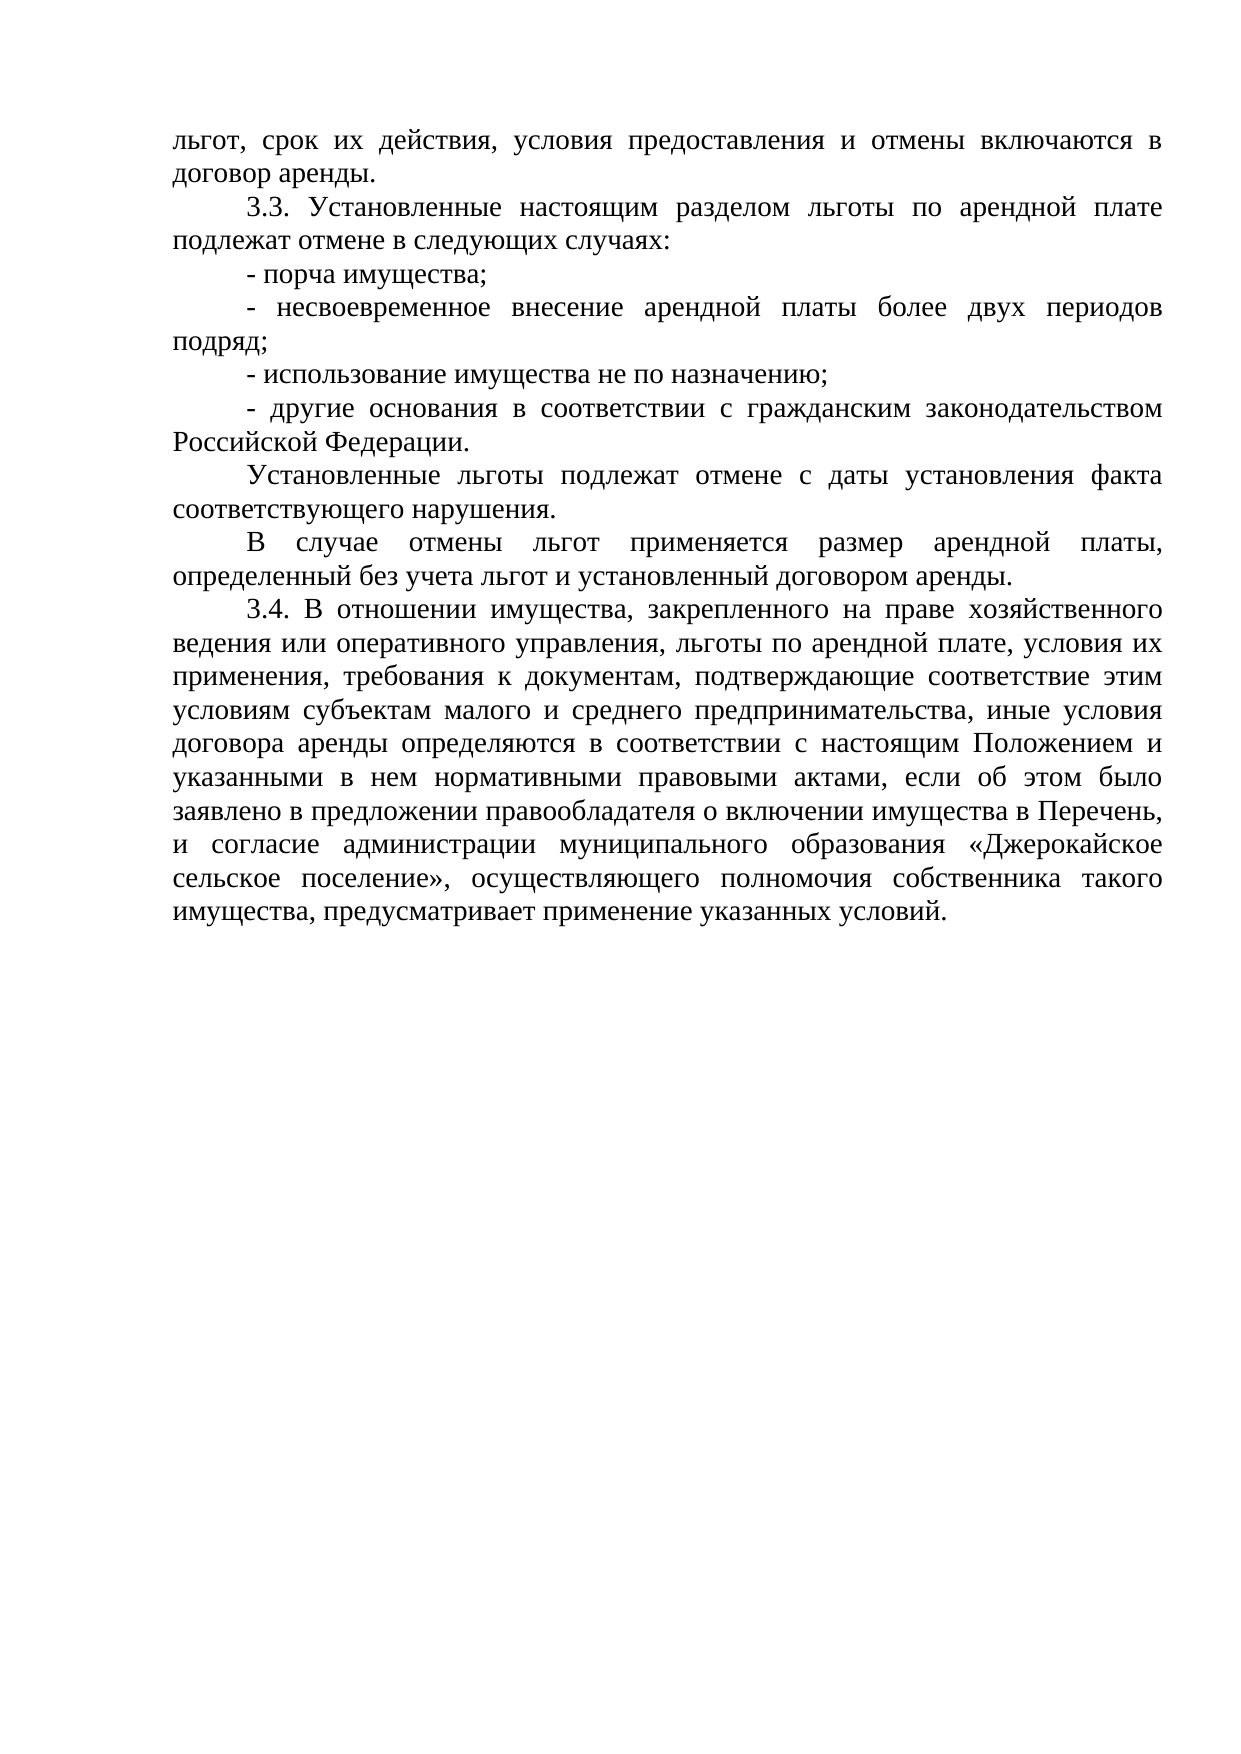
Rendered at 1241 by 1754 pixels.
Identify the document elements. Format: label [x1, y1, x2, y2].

table_header [166, 118, 1170, 1266]
